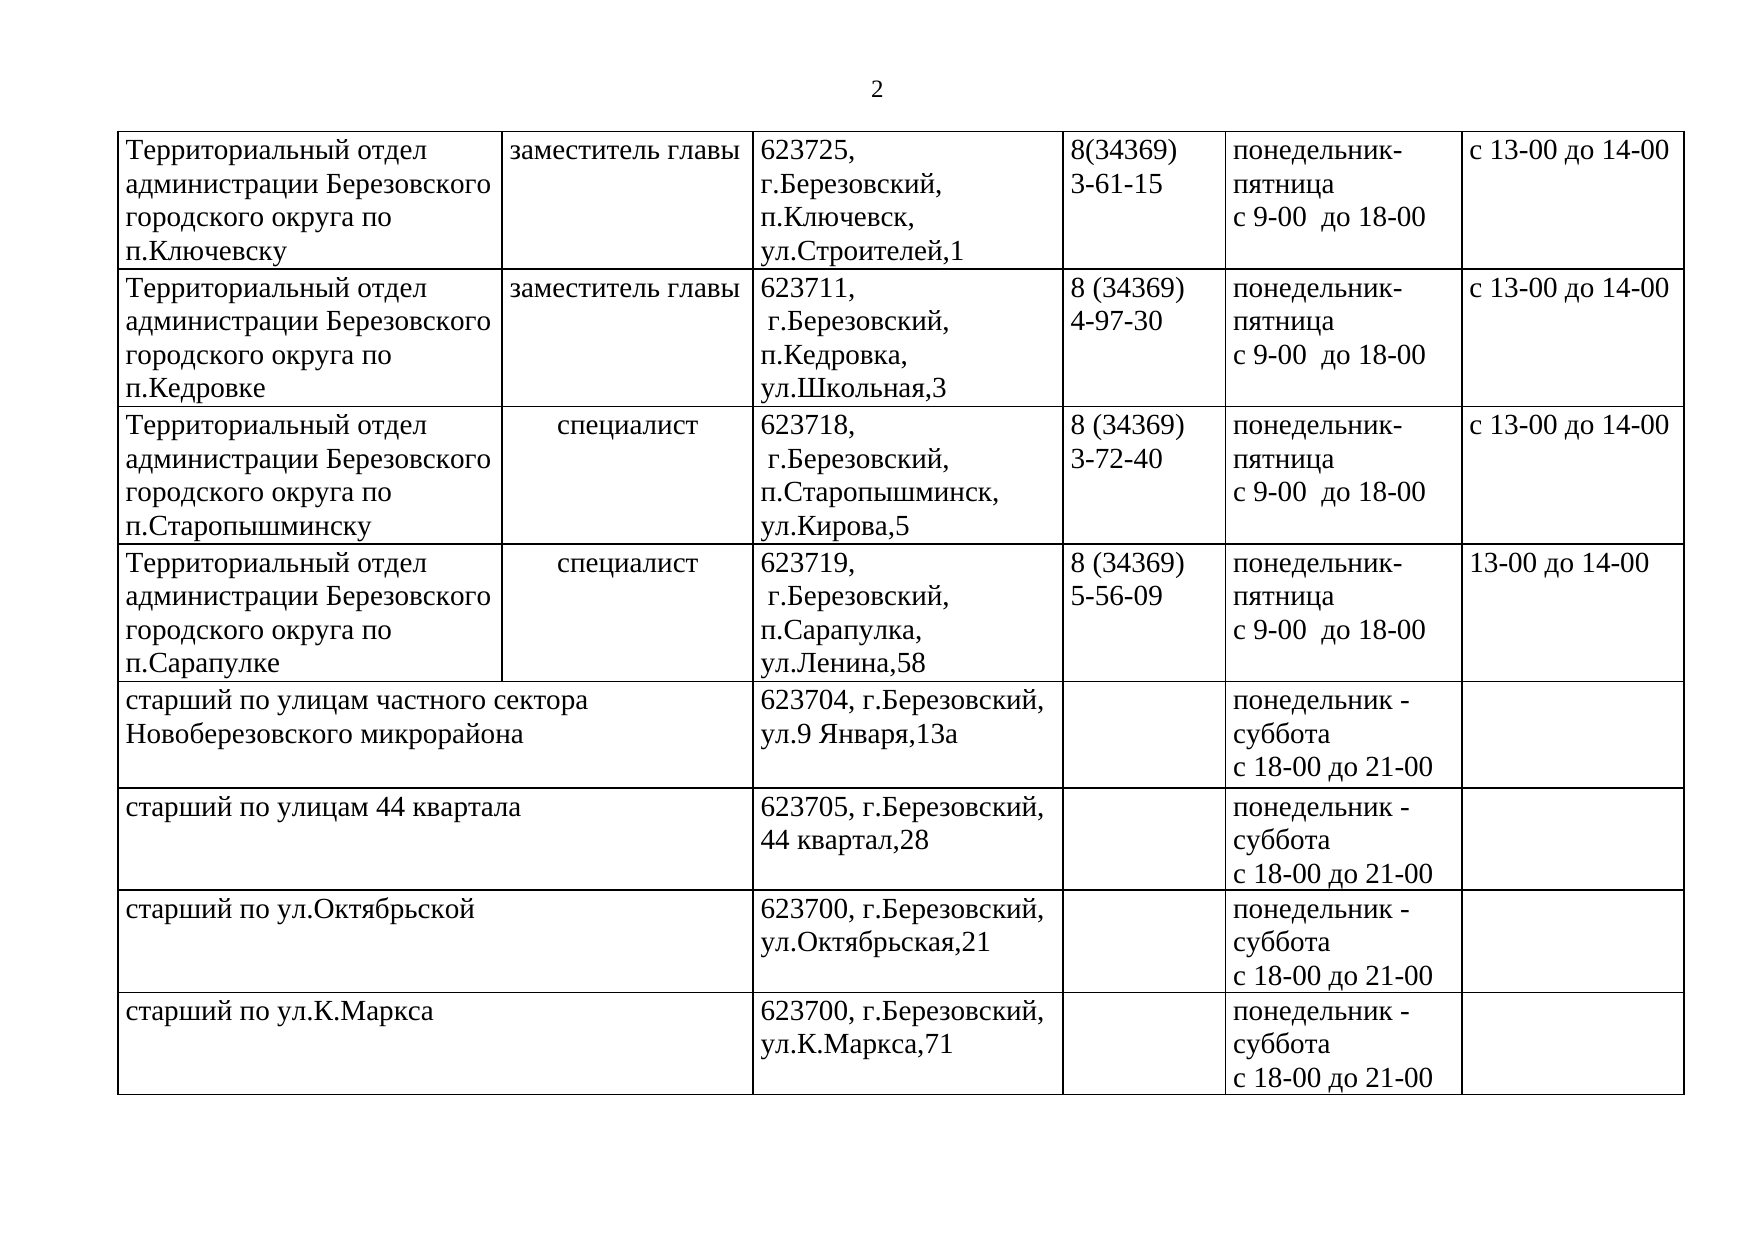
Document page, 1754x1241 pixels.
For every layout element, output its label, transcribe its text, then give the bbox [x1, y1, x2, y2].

table_cell 623725, г.Березовский, п.Ключевск, ул.Строителей,1 [754, 132, 1062, 268]
table_cell 8 (34369) 3-72-40 [1064, 407, 1225, 543]
table_cell понедельник- пятница с 9-00 до 18-00 [1226, 132, 1461, 268]
table_cell Территориальный отдел администрации Березовского городского округа по п.Старопышминску [119, 407, 501, 543]
table_cell старший по улицам 44 квартала [119, 789, 752, 889]
table_cell понедельник- пятница с 9-00 до 18-00 [1226, 407, 1461, 543]
table_cell Территориальный отдел администрации Березовского городского округа по п.Ключевску [119, 132, 501, 268]
table_cell 8 (34369) 4-97-30 [1064, 270, 1225, 406]
table_cell с 13-00 до 14-00 [1463, 270, 1683, 406]
table_cell 623700, г.Березовский, ул.Октябрьская,21 [754, 891, 1062, 992]
table_cell [1463, 993, 1683, 1094]
table_cell с 13-00 до 14-00 [1463, 132, 1683, 268]
table_cell понедельник - суббота с 18-00 до 21-00 [1226, 682, 1461, 787]
table_cell понедельник - суббота с 18-00 до 21-00 [1226, 891, 1461, 992]
table_cell понедельник - суббота с 18-00 до 21-00 [1226, 789, 1461, 889]
table_cell Территориальный отдел администрации Березовского городского округа по п.Кедровке [119, 270, 501, 406]
table_cell [1064, 993, 1225, 1094]
table_cell заместитель главы [503, 132, 752, 268]
table_cell 623711, г.Березовский, п.Кедровка, ул.Школьная,3 [754, 270, 1062, 406]
table_cell специалист [503, 545, 752, 681]
table_cell 13-00 до 14-00 [1463, 545, 1683, 681]
table_cell 623719, г.Березовский, п.Сарапулка, ул.Ленина,58 [754, 545, 1062, 681]
table_cell специалист [503, 407, 752, 543]
table_cell [1064, 789, 1225, 889]
table_cell заместитель главы [503, 270, 752, 406]
table_cell с 13-00 до 14-00 [1463, 407, 1683, 543]
table_cell [1463, 682, 1683, 787]
table_cell Территориальный отдел администрации Березовского городского округа по п.Сарапулке [119, 545, 501, 681]
table_cell 623700, г.Березовский, ул.К.Маркса,71 [754, 993, 1062, 1094]
table_cell 8(34369) 3-61-15 [1064, 132, 1225, 268]
table_cell [1064, 682, 1225, 787]
table_cell старший по улицам частного сектора Новоберезовского микрорайона [119, 682, 752, 787]
table_cell 623718, г.Березовский, п.Старопышминск, ул.Кирова,5 [754, 407, 1062, 543]
table_cell старший по ул.К.Маркса [119, 993, 752, 1094]
table_cell [1463, 789, 1683, 889]
table_cell понедельник- пятница с 9-00 до 18-00 [1226, 270, 1461, 406]
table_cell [1226, 993, 1461, 1094]
table_cell 8 (34369) 5-56-09 [1064, 545, 1225, 681]
table_cell 623704, г.Березовский, ул.9 Января,13а [754, 682, 1062, 787]
table_cell 623705, г.Березовский, 44 квартал,28 [754, 789, 1062, 889]
table_cell [1064, 891, 1225, 992]
table_cell старший по ул.Октябрьской [119, 891, 752, 992]
table_cell [1463, 891, 1683, 992]
table_cell понедельник- пятница с 9-00 до 18-00 [1226, 545, 1461, 681]
